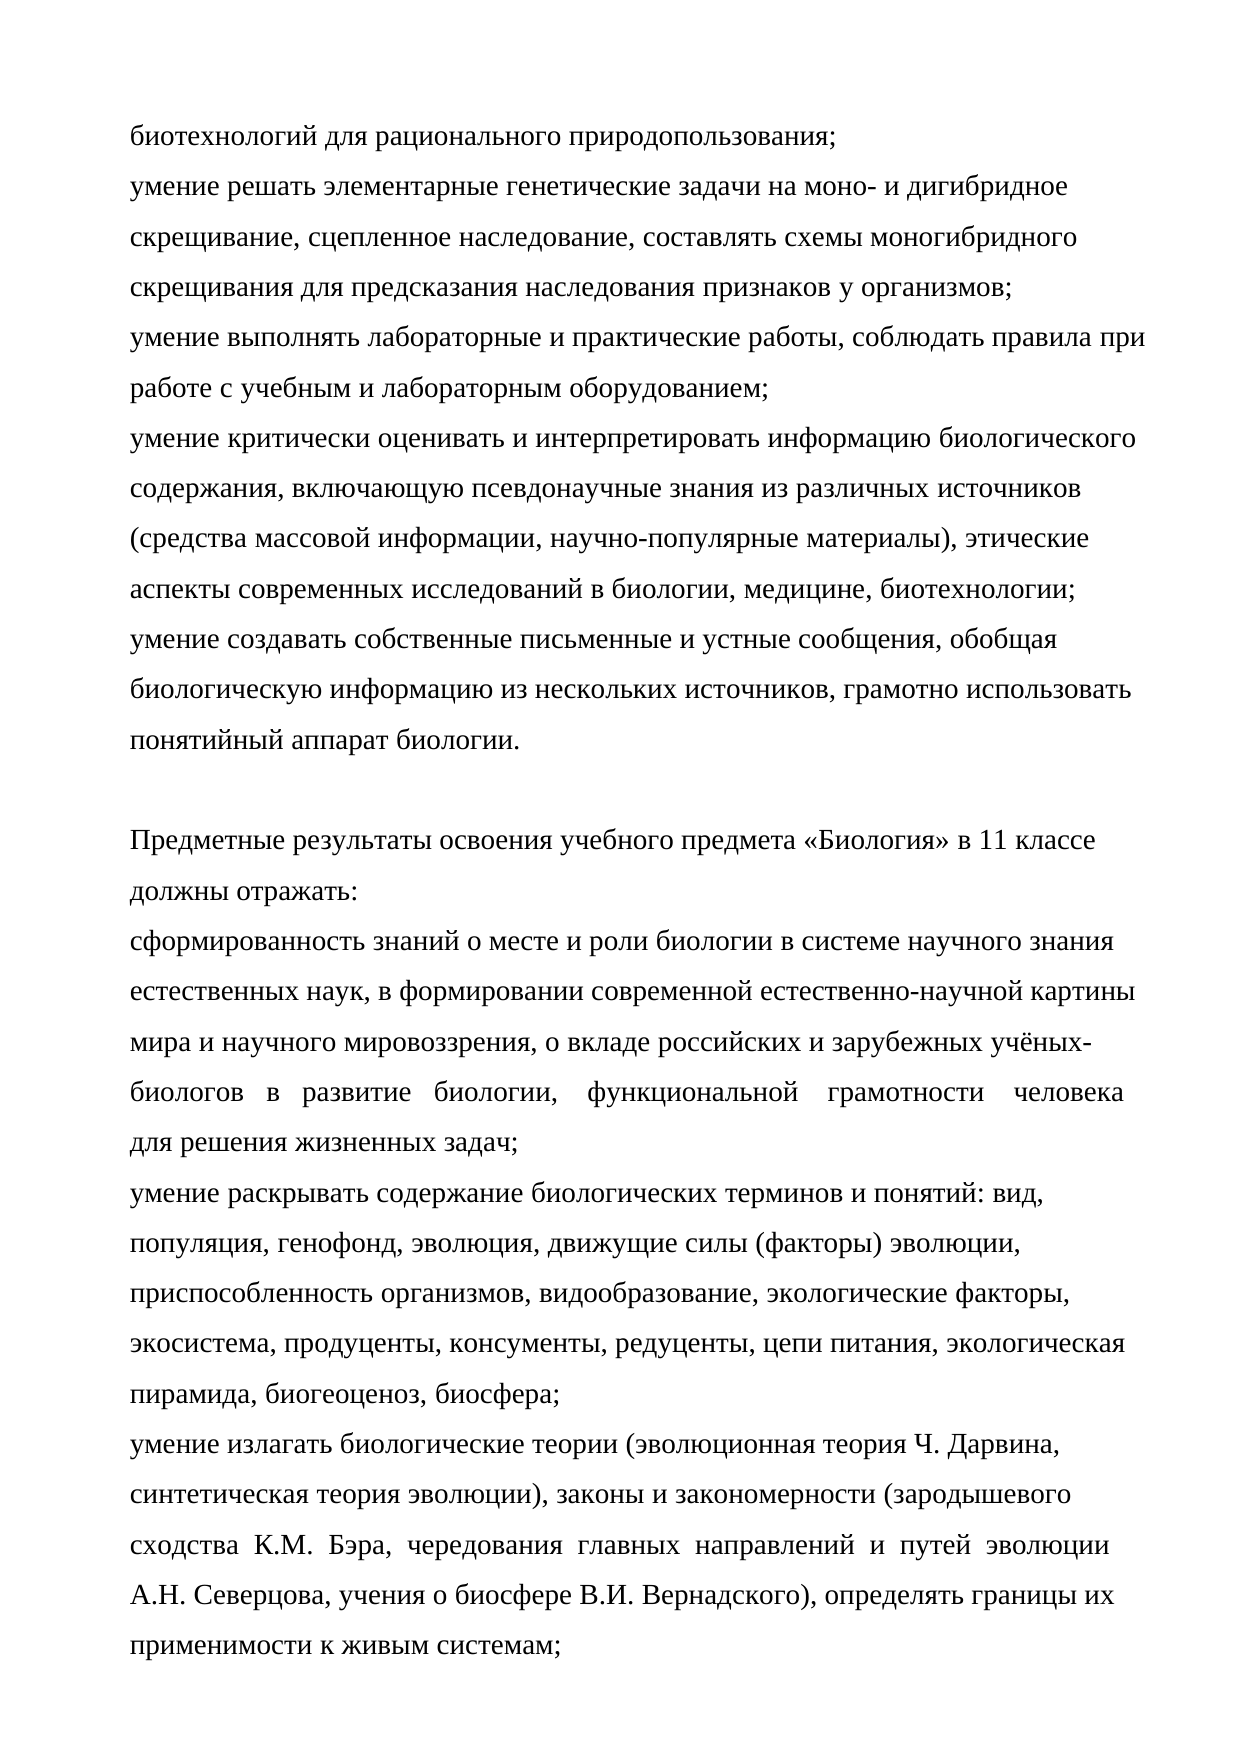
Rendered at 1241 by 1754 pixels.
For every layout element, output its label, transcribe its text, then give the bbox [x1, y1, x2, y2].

subtitle Предметные результаты освоения учебного предмета «Биология» в 11 классе должны отражать: [129, 822, 1152, 906]
subtitle умение решать элементарные генетические задачи на моно- и дигибридное скрещивание, сцепленное наследование, составлять схемы моногибридного скрещивания для предсказания наследования признаков у организмов; [129, 168, 1152, 303]
subtitle умение излагать биологические теории (эволюционная теория Ч. Дарвина, синтетическая теория эволюции), законы и закономерности (зародышевого сходства К.М. Бэра, чередования главных направлений и путей эволюции А.Н. Северцова, учения о биосфере В.И. Вернадского), определять границы их применимости к живым системам; [129, 1426, 1152, 1661]
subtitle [129, 118, 1152, 152]
subtitle умение выполнять лабораторные и практические работы, соблюдать правила при работе с учебным и лабораторным оборудованием; [129, 319, 1152, 403]
subtitle умение раскрывать содержание биологических терминов и понятий: вид, популяция, генофонд, эволюция, движущие силы (факторы) эволюции, приспособленность организмов, видообразование, экологические факторы, экосистема, продуценты, консументы, редуценты, цепи питания, экологическая пирамида, биогеоценоз, биосфера; [129, 1175, 1152, 1409]
subtitle умение создавать собственные письменные и устные сообщения, обобщая биологическую информацию из нескольких источников, грамотно использовать понятийный аппарат биологии. [129, 621, 1152, 755]
subtitle умение критически оценивать и интерпретировать информацию биологического содержания, включающую псевдонаучные знания из различных источников (средства массовой информации, научно-популярные материалы), этические аспекты современных исследований в биологии, медицине, биотехнологии; [129, 420, 1152, 604]
subtitle сформированность знаний о месте и роли биологии в системе научного знания естественных наук, в формировании современной естественно-научной картины мира и научного мировоззрения, о вкладе российских и зарубежных учёных- биологов в развитие биологии, функциональной грамотности человека для решения жизненных задач; [129, 923, 1152, 1158]
